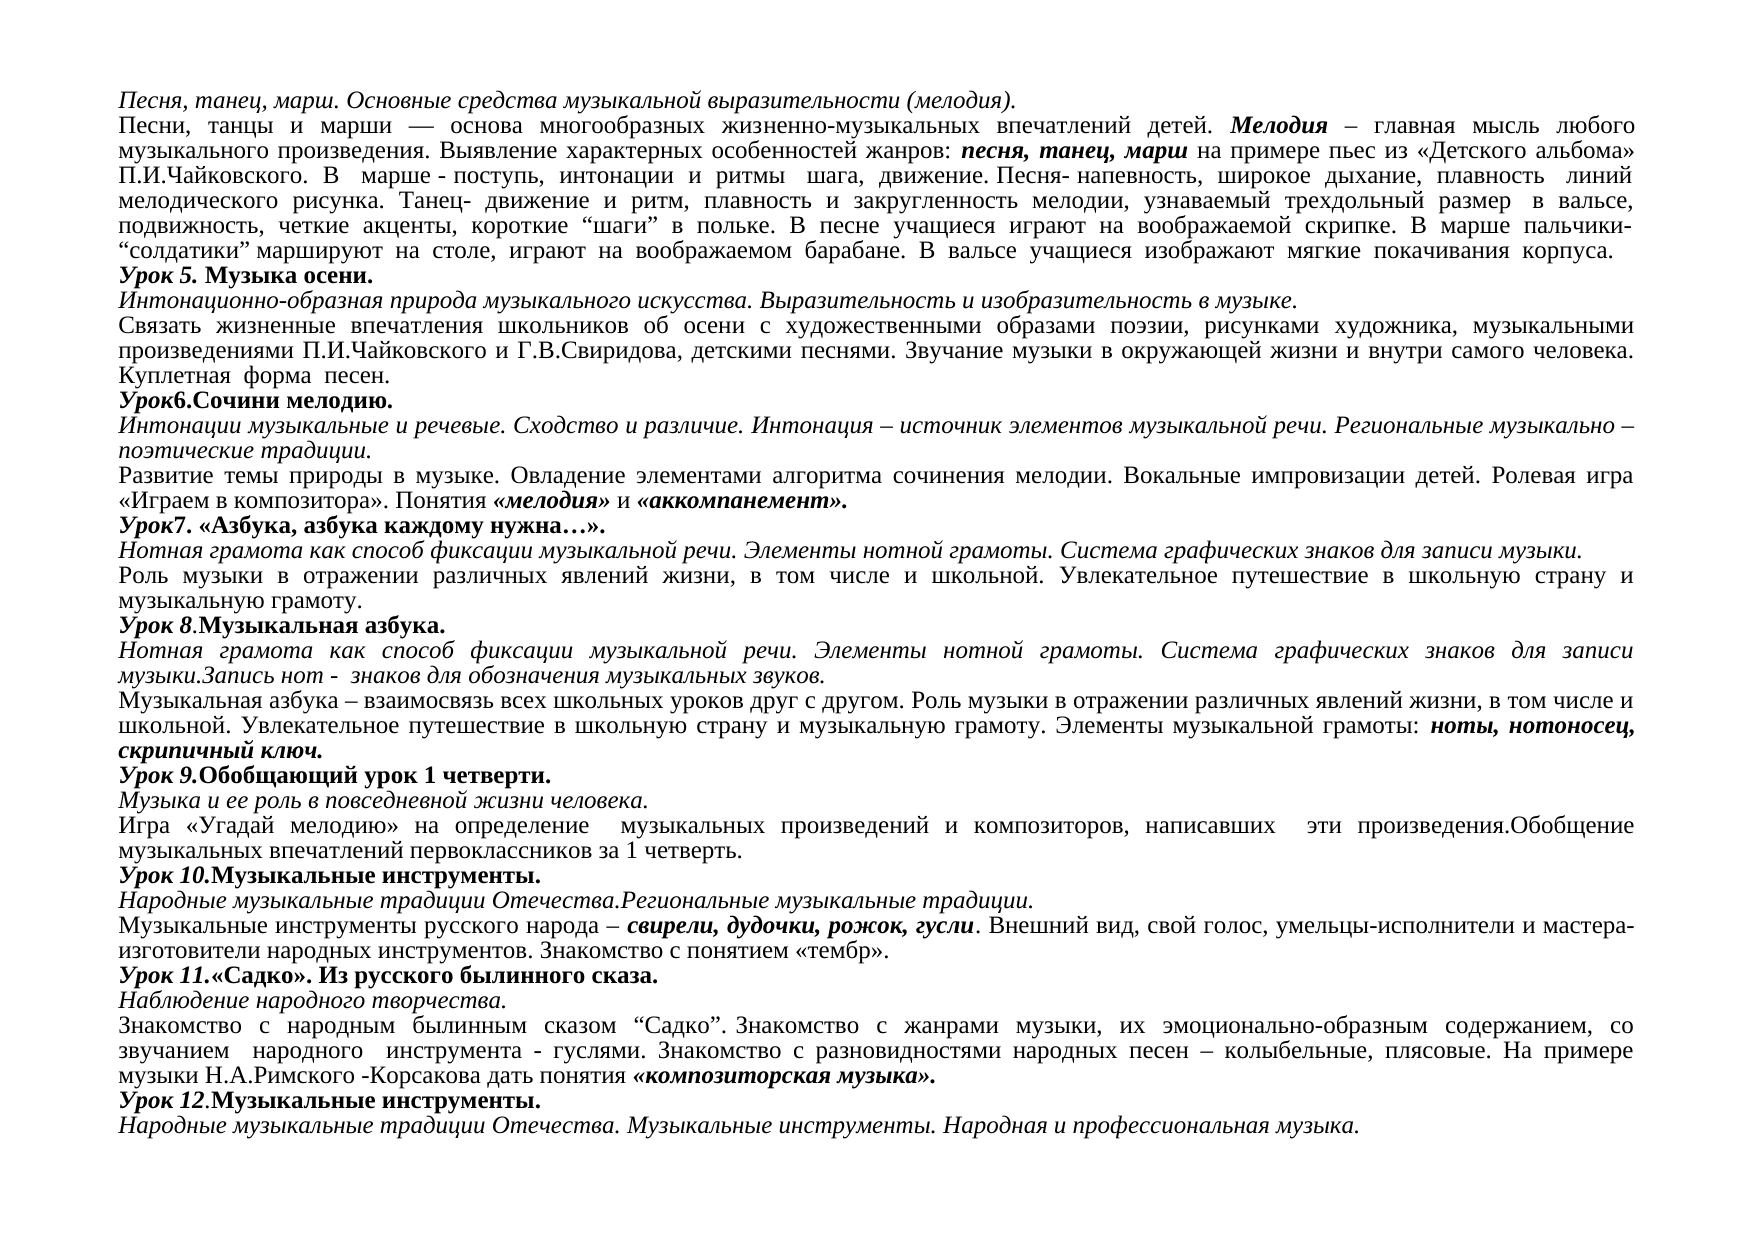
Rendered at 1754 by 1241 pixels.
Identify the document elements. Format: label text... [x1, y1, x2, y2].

text Урок7. «Азбука, азбука каждому нужна…». [118, 514, 1636, 539]
text Народные музыкальные традиции Отечества. Музыкальные инструменты. Народная и профессиональная музыка. [118, 1114, 1636, 1139]
text Нотная грамота как способ фиксации музыкальной речи. Элементы нотной грамоты. Система графических знаков для записи музыки. [118, 539, 1636, 564]
text Урок 5. Музыка осени. [118, 264, 1636, 289]
text Песни, танцы и марши — основа многообразных жизненно-музыкальных впечатлений детей. Мелодия – главная мысль любого музыкального произведения. Выявление характерных особенностей жанров: песня, танец, марш на примере пьес из «Детского альбома» П.И.Чайковского. В марше - поступь, интонации и ритмы шага, движение. Песня- напевность, широкое дыхание, плавность линий мелодического рисунка. Танец- движение и ритм, плавность и закругленность мелодии, узнаваемый трехдольный размер в вальсе, подвижность, четкие акценты, короткие “шаги” в польке. В песне учащиеся играют на воображаемой скрипке. В марше пальчики- “солдатики” маршируют на столе, играют на воображаемом барабане. В вальсе учащиеся изображают мягкие покачивания корпуса. [118, 114, 1636, 264]
text Нотная грамота как способ фиксации музыкальной речи. Элементы нотной грамоты. Система графических знаков для записи музыки.Запись нот - знаков для обозначения музыкальных звуков. [118, 639, 1636, 689]
text Роль музыки в отражении различных явлений жизни, в том числе и школьной. Увлекательное путешествие в школьную страну и музыкальную грамоту. [118, 564, 1636, 614]
text Урок6.Сочини мелодию. [118, 389, 1636, 414]
text Урок 9.Обобщающий урок 1 четверти. [118, 764, 1636, 789]
text Урок 11.«Садко». Из русского былинного сказа. [118, 964, 1636, 989]
text Музыкальная азбука – взаимосвязь всех школьных уроков друг с другом. Роль музыки в отражении различных явлений жизни, в том числе и школьной. Увлекательное путешествие в школьную страну и музыкальную грамоту. Элементы музыкальной грамоты: ноты, нотоносец, скрипичный ключ. [118, 689, 1636, 764]
text Урок 8.Музыкальная азбука. [118, 614, 1636, 639]
text Песня, танец, марш. Основные средства музыкальной выразительности (мелодия). [118, 89, 1636, 114]
text Наблюдение народного творчества. [118, 989, 1636, 1014]
text Интонационно-образная природа музыкального искусства. Выразительность и изобразительность в музыке. [118, 289, 1636, 314]
text Игра «Угадай мелодию» на определение музыкальных произведений и композиторов, написавших эти произведения.Обобщение музыкальных впечатлений первоклассников за 1 четверть. [118, 814, 1636, 864]
text Знакомство с народным былинным сказом “Садко”. Знакомство с жанрами музыки, их эмоционально-образным содержанием, со звучанием народного инструмента - гуслями. Знакомство с разновидностями народных песен – колыбельные, плясовые. На примере музыки Н.А.Римского -Корсакова дать понятия «композиторская музыка». [118, 1014, 1636, 1089]
text Народные музыкальные традиции Отечества.Региональные музыкальные традиции. [118, 889, 1636, 914]
text Интонации музыкальные и речевые. Сходство и различие. Интонация – источник элементов музыкальной речи. Региональные музыкально – поэтические традиции. [118, 414, 1636, 464]
text Урок 12.Музыкальные инструменты. [118, 1089, 1636, 1114]
text Урок 10.Музыкальные инструменты. [118, 864, 1636, 889]
text Музыкальные инструменты русского народа – свирели, дудочки, рожок, гусли. Внешний вид, свой голос, умельцы-исполнители и мастера-изготовители народных инструментов. Знакомство с понятием «тембр». [118, 914, 1636, 964]
text Развитие темы природы в музыке. Овладение элементами алгоритма сочинения мелодии. Вокальные импровизации детей. Ролевая игра «Играем в композитора». Понятия «мелодия» и «аккомпанемент». [118, 464, 1636, 514]
text Связать жизненные впечатления школьников об осени с художественными образами поэзии, рисунками художника, музыкальными произведениями П.И.Чайковского и Г.В.Свиридова, детскими песнями. Звучание музыки в окружающей жизни и внутри самого человека. Куплетная форма песен. [118, 314, 1636, 389]
text Музыка и ее роль в повседневной жизни человека. [118, 789, 1636, 814]
